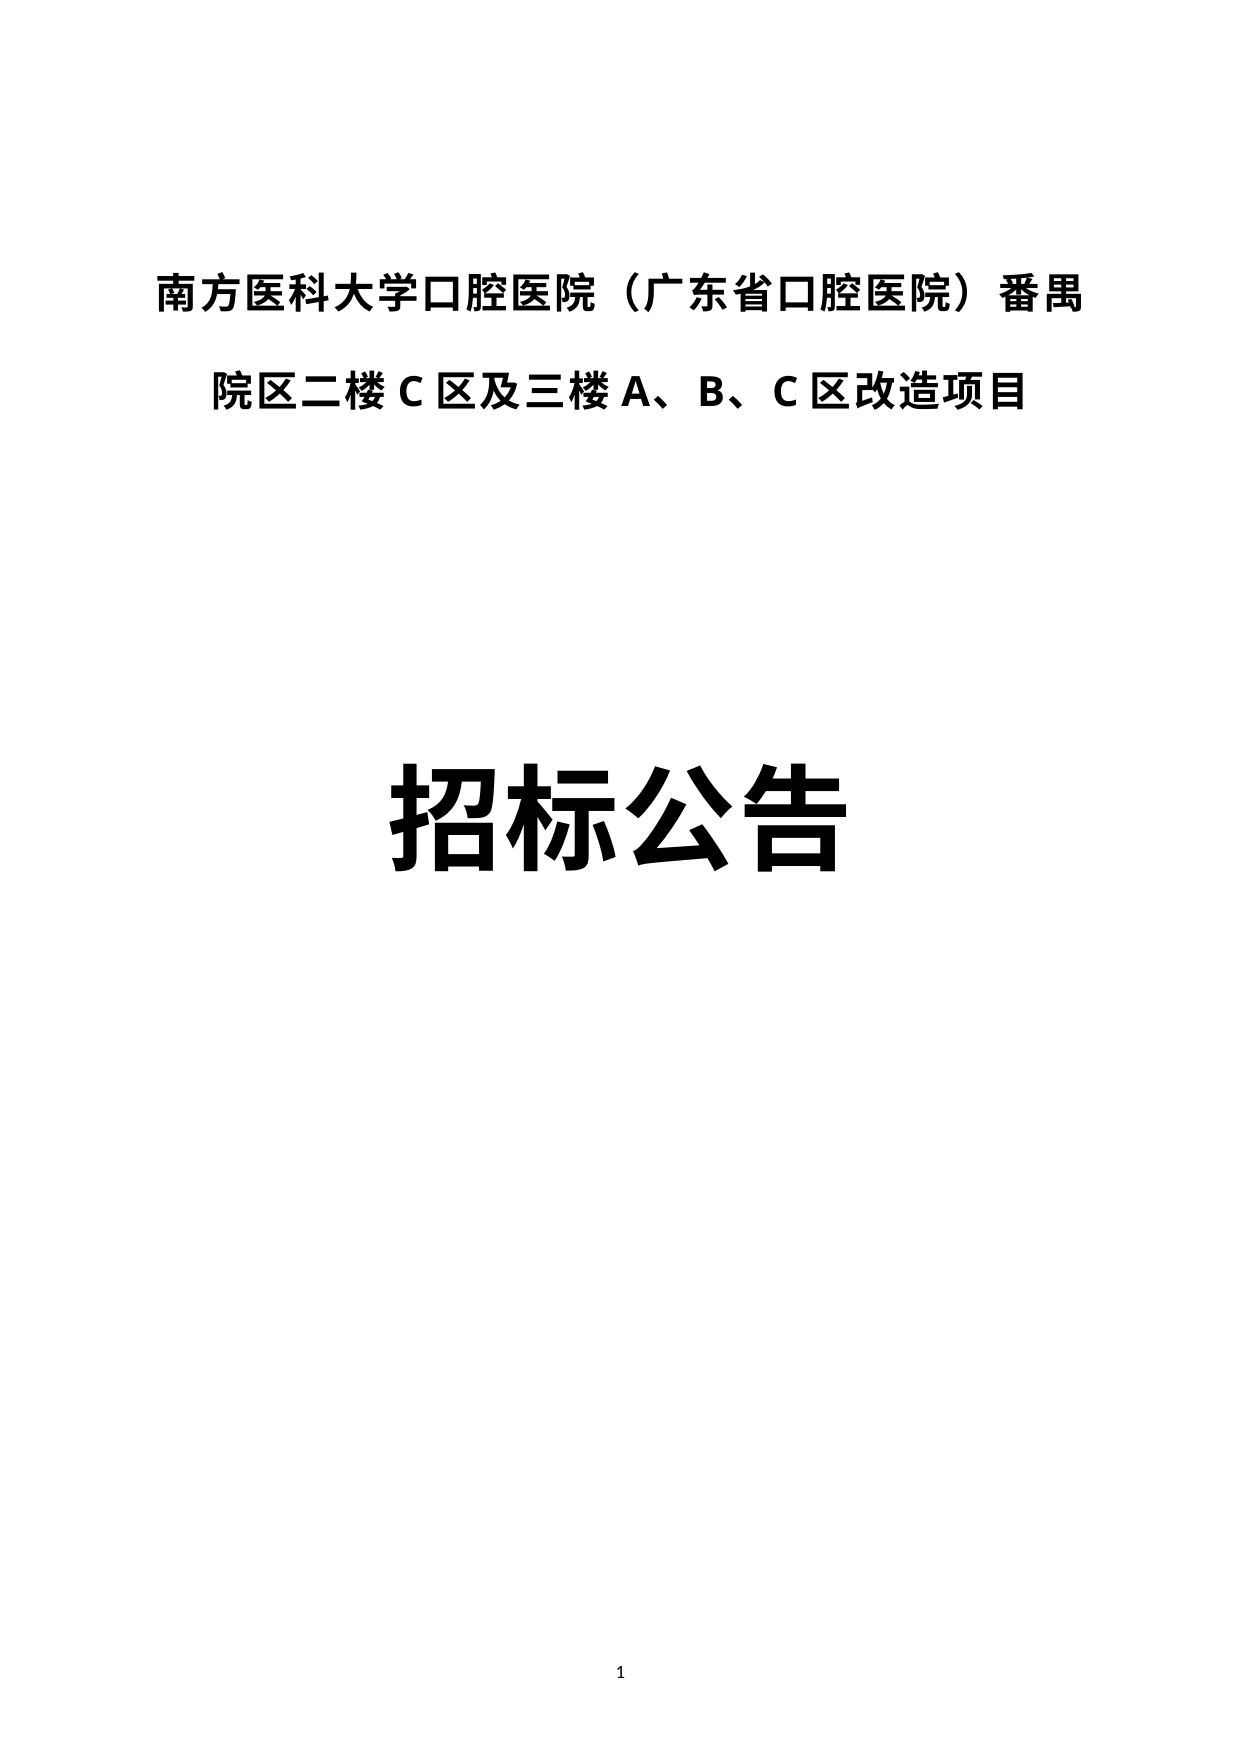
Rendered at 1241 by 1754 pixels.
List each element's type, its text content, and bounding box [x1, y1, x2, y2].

text 招标公告 [148, 714, 1092, 909]
text 南方医科大学口腔医院（广东省口腔医院）番禺院区二楼C区及三楼A、B、C区改造项目 [148, 258, 1092, 421]
